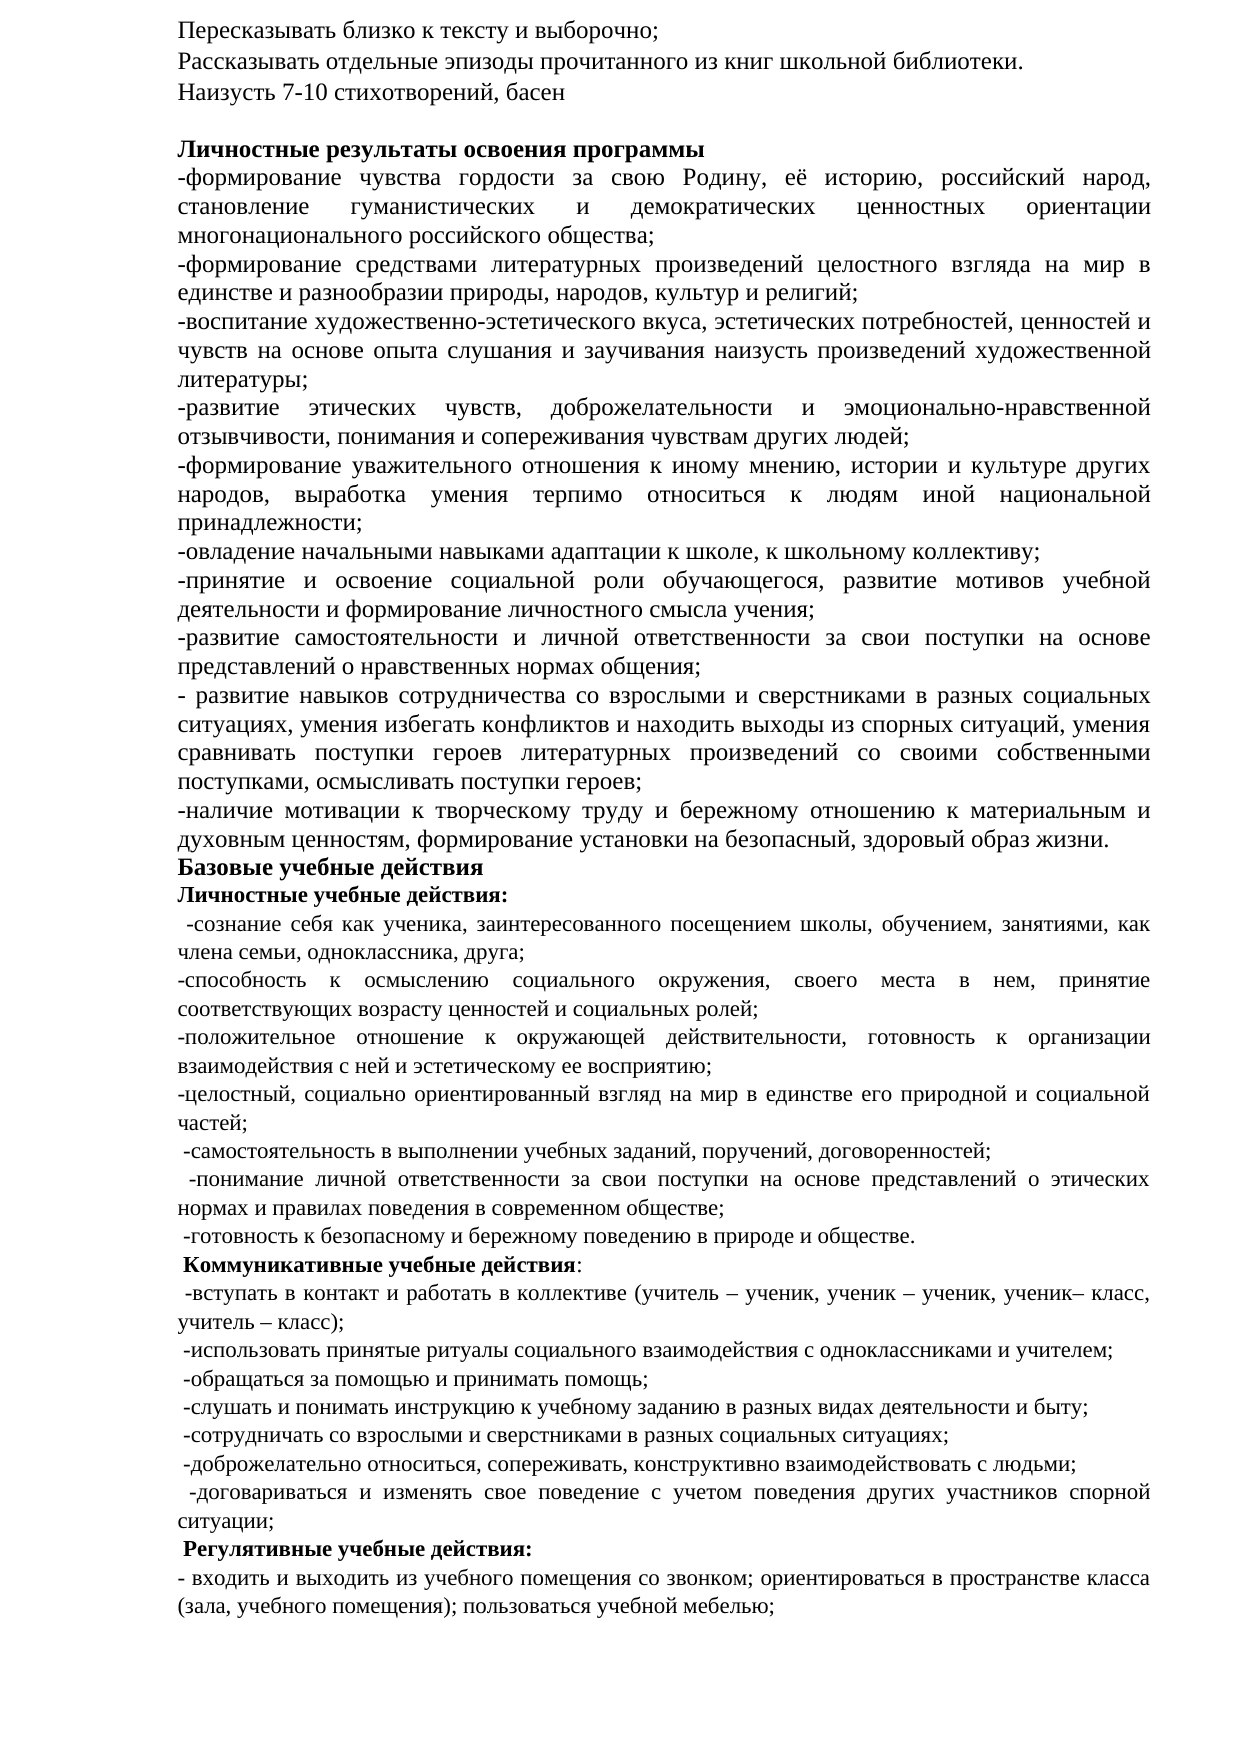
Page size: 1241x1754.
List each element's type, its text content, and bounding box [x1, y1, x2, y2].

text -договариваться и изменять свое поведение с учетом поведения других участников спорной ситуации; [177, 1478, 1152, 1533]
text -доброжелательно относиться, сопереживать, конструктивно взаимодействовать с людьми; [177, 1450, 1152, 1476]
text - развитие навыков сотрудничества со взрослыми и сверстниками в разных социальных ситуациях, умения избегать конфликтов и находить выходы из спорных ситуаций, умения сравнивать поступки героев литературных произведений со своими собственными поступками, осмысливать поступки героев; [177, 680, 1152, 795]
text -понимание личной ответственности за свои поступки на основе представлений о этических нормах и правилах поведения в современном обществе; [177, 1166, 1152, 1220]
text Базовые учебные действия [177, 852, 1152, 881]
text -способность к осмыслению социального окружения, своего места в нем, принятие соответствующих возрасту ценностей и социальных ролей; [177, 966, 1152, 1021]
text -формирование средствами литературных произведений целостного взгляда на мир в единстве и разнообразии природы, народов, культур и религий; [177, 249, 1152, 306]
text -формирование уважительного отношения к иному мнению, истории и культуре других народов, выработка умения терпимо относиться к людям иной национальной принадлежности; [177, 450, 1152, 536]
text Регулятивные учебные действия: [177, 1535, 1152, 1562]
text -целостный, социально ориентированный взгляд на мир в единстве его природной и социальной частей; [177, 1080, 1152, 1135]
text -воспитание художественно-эстетического вкуса, эстетических потребностей, ценностей и чувств на основе опыта слушания и заучивания наизусть произведений художественной литературы; [177, 306, 1152, 392]
text -овладение начальными навыками адаптации к школе, к школьному коллективу; [177, 536, 1152, 565]
text -сознание себя как ученика, заинтересованного посещением школы, обучением, занятиями, как члена семьи, одноклассника, друга; [177, 909, 1152, 964]
text -формирование чувства гордости за свою Родину, её историю, российский народ, становление гуманистических и демократических ценностных ориентации многонационального российского общества; [177, 162, 1152, 249]
text -готовность к безопасному и бережному поведению в природе и обществе. [177, 1222, 1152, 1249]
text -обращаться за помощью и принимать помощь; [177, 1364, 1152, 1391]
text Коммуникативные учебные действия: [177, 1251, 1152, 1277]
text - входить и выходить из учебного помещения со звонком; ориентироваться в пространстве класса (зала, учебного помещения); пользоваться учебной мебелью; [177, 1564, 1152, 1618]
text -слушать и понимать инструкцию к учебному заданию в разных видах деятельности и быту; [177, 1393, 1152, 1419]
text -развитие самостоятельности и личной ответственности за свои поступки на основе представлений о нравственных нормах общения; [177, 622, 1152, 680]
text Личностные результаты освоения программы [177, 134, 1152, 162]
text -использовать принятые ритуалы социального взаимодействия с одноклассниками и учителем; [177, 1336, 1152, 1362]
text Пересказывать близко к тексту и выборочно; [177, 15, 1152, 43]
text -вступать в контакт и работать в коллективе (учитель – ученик, ученик – ученик, ученик– класс, учитель – класс); [177, 1279, 1152, 1334]
text Наизусть 7-10 стихотворений, басен [177, 77, 1152, 106]
text -наличие мотивации к творческому труду и бережному отношению к материальным и духовным ценностям, формирование установки на безопасный, здоровый образ жизни. [177, 795, 1152, 852]
text -сотрудничать со взрослыми и сверстниками в разных социальных ситуациях; [177, 1421, 1152, 1448]
text -развитие этических чувств, доброжелательности и эмоционально-нравственной отзывчивости, понимания и сопереживания чувствам других людей; [177, 392, 1152, 450]
text -самостоятельность в выполнении учебных заданий, поручений, договоренностей; [177, 1137, 1152, 1163]
text Личностные учебные действия: [177, 881, 1152, 907]
text Рассказывать отдельные эпизоды прочитанного из книг школьной библиотеки. [177, 46, 1152, 74]
text -принятие и освоение социальной роли обучающегося, развитие мотивов учебной деятельности и формирование личностного смысла учения; [177, 565, 1152, 622]
text -положительное отношение к окружающей действительности, готовность к организации взаимодействия с ней и эстетическому ее восприятию; [177, 1023, 1152, 1078]
